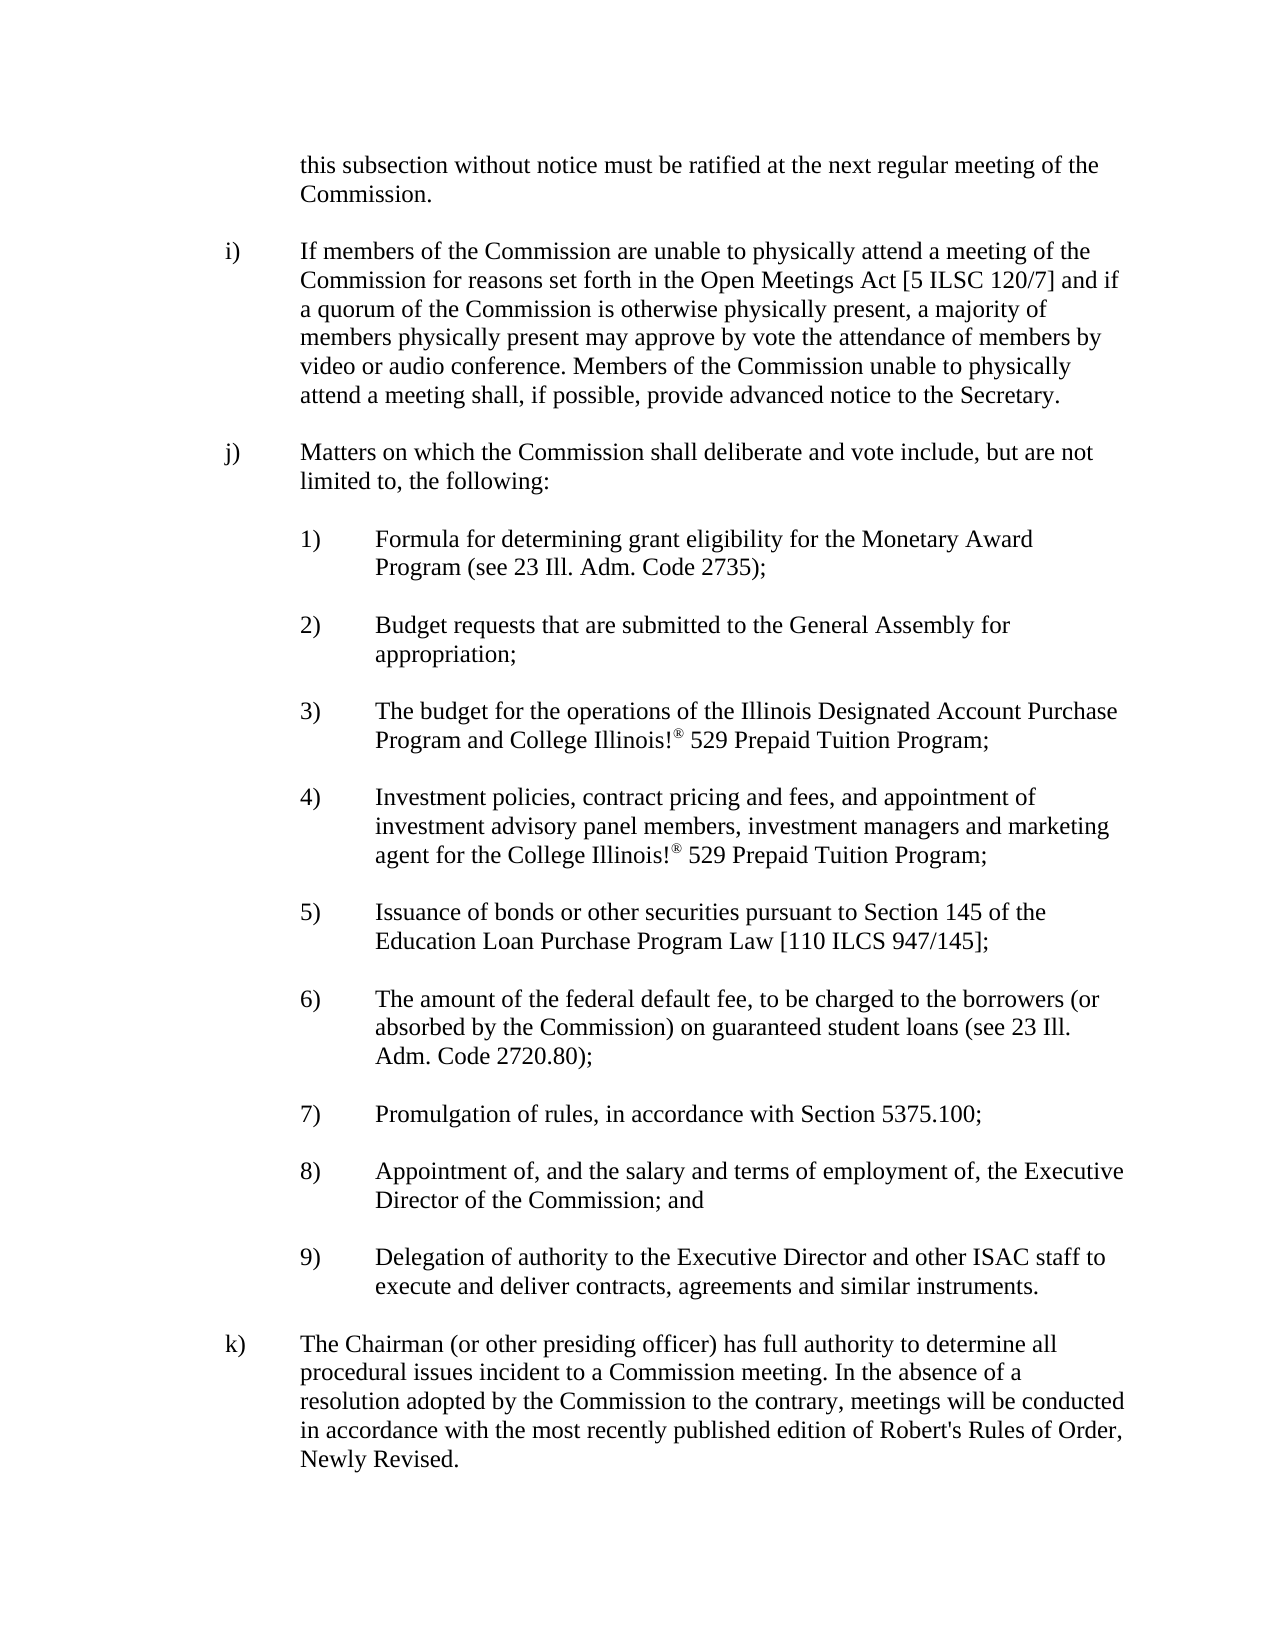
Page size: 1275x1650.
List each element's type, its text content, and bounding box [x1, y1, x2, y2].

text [225, 150, 1125, 207]
text 1) Formula for determining grant eligibility for the Monetary Award Program (see 23 Ill. Adm. Code 2735); [300, 524, 1125, 581]
text 8) Appointment of, and the salary and terms of employment of, the Executive Director of the Commission; and [300, 1156, 1125, 1214]
text i) If members of the Commission are unable to physically attend a meeting of the Commission for reasons set forth in the Open Meetings Act [5 ILSC 120/7] and if a quorum of the Commission is otherwise physically present, a majority of members physically present may approve by vote the attendance of members by video or audio conference. Members of the Commission unable to physically attend a meeting shall, if possible, provide advanced notice to the Secretary. [225, 236, 1125, 409]
text 5) Issuance of bonds or other securities pursuant to Section 145 of the Education Loan Purchase Program Law [110 ILCS 947/145]; [300, 897, 1125, 955]
text 6) The amount of the federal default fee, to be charged to the borrowers (or absorbed by the Commission) on guaranteed student loans (see 23 Ill. Adm. Code 2720.80); [300, 984, 1125, 1070]
text 9) Delegation of authority to the Executive Director and other ISAC staff to execute and deliver contracts, agreements and similar instruments. [300, 1242, 1125, 1300]
text 4) Investment policies, contract pricing and fees, and appointment of investment advisory panel members, investment managers and marketing agent for the College Illinois!® 529 Prepaid Tuition Program; [300, 782, 1125, 869]
text j) Matters on which the Commission shall deliberate and vote include, but are not limited to, the following: [225, 437, 1125, 495]
text 2) Budget requests that are submitted to the General Assembly for appropriation; [300, 610, 1125, 667]
text 3) The budget for the operations of the Illinois Designated Account Purchase Program and College Illinois!® 529 Prepaid Tuition Program; [300, 696, 1125, 754]
text k) The Chairman (or other presiding officer) has full authority to determine all procedural issues incident to a Commission meeting. In the absence of a resolution adopted by the Commission to the contrary, meetings will be conducted in accordance with the most recently published edition of Robert's Rules of Order, Newly Revised. [225, 1329, 1125, 1472]
text 7) Promulgation of rules, in accordance with Section 5375.100; [300, 1099, 1125, 1127]
